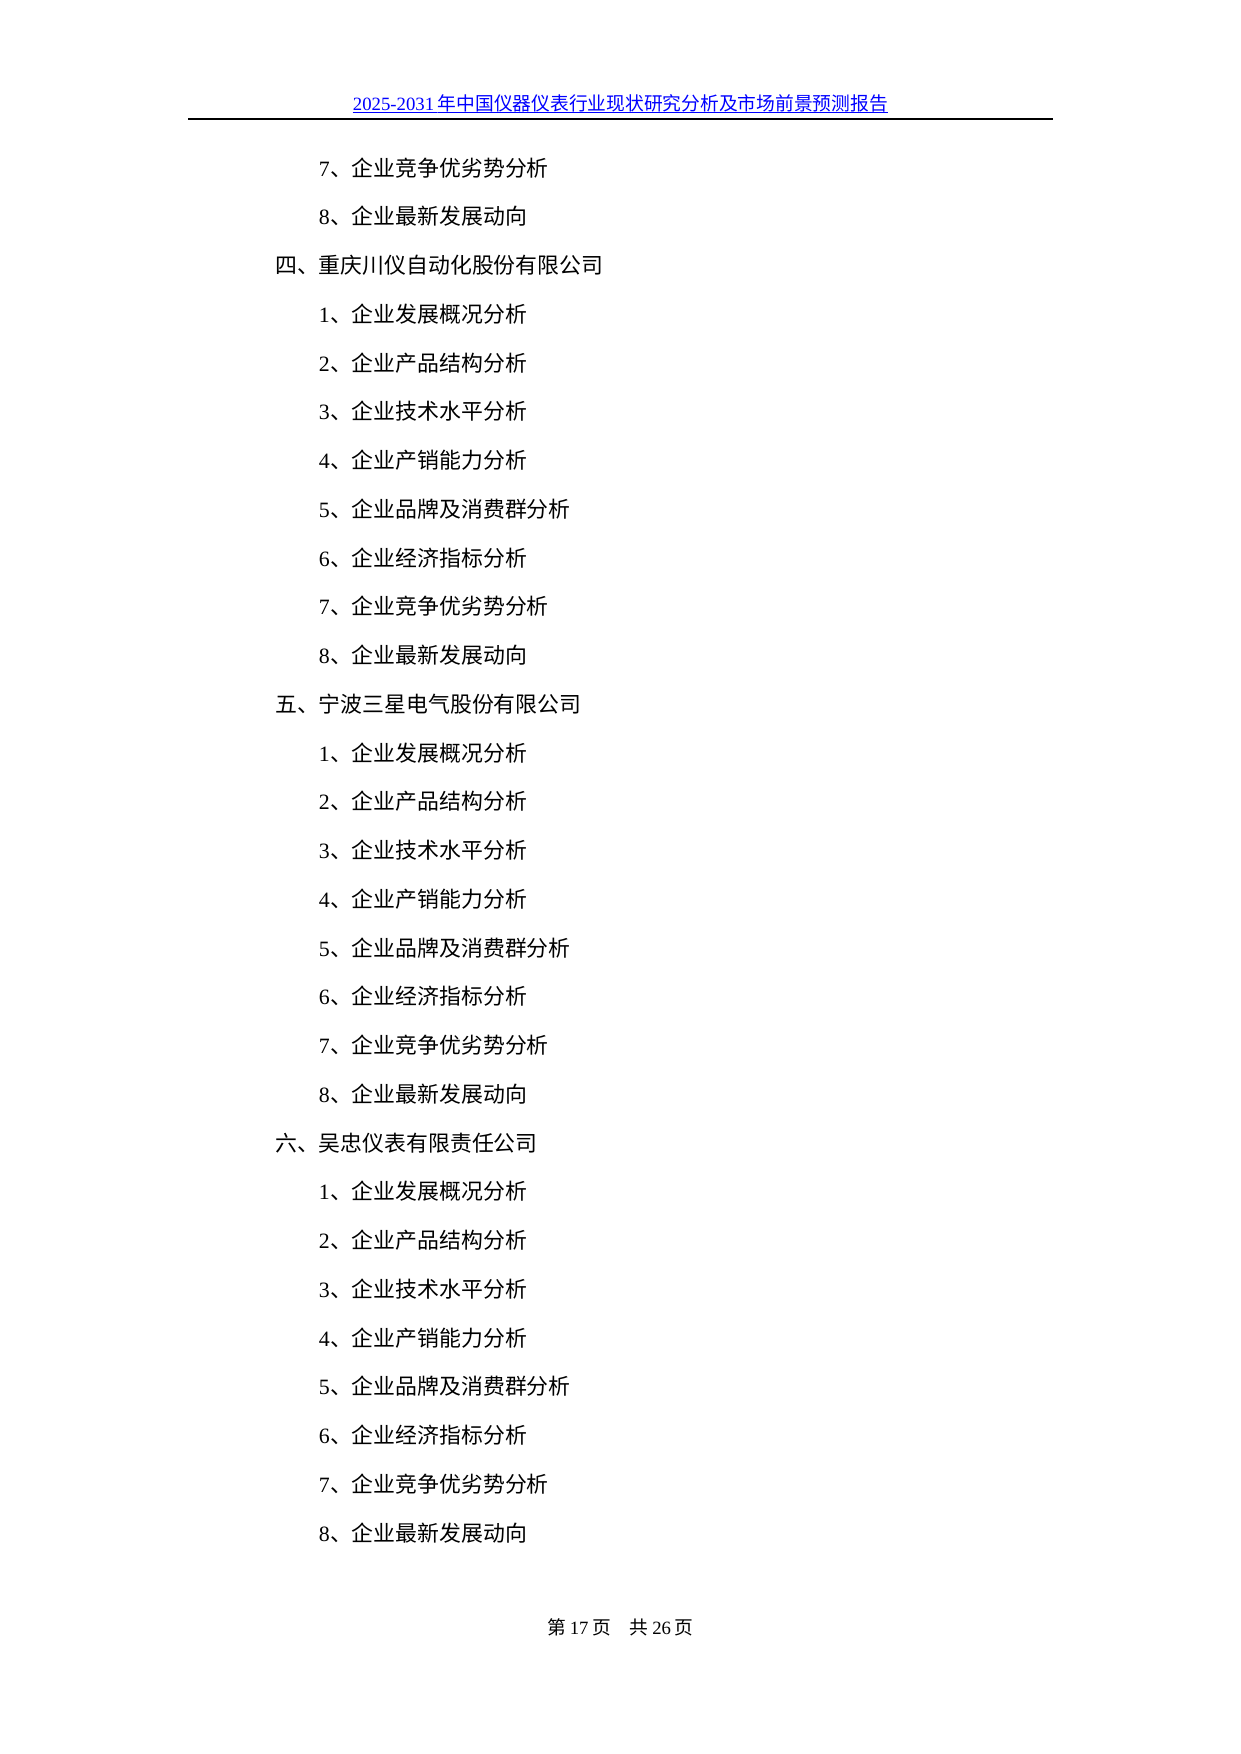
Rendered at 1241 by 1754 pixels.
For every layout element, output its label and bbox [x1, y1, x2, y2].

text [187, 150, 1053, 1548]
